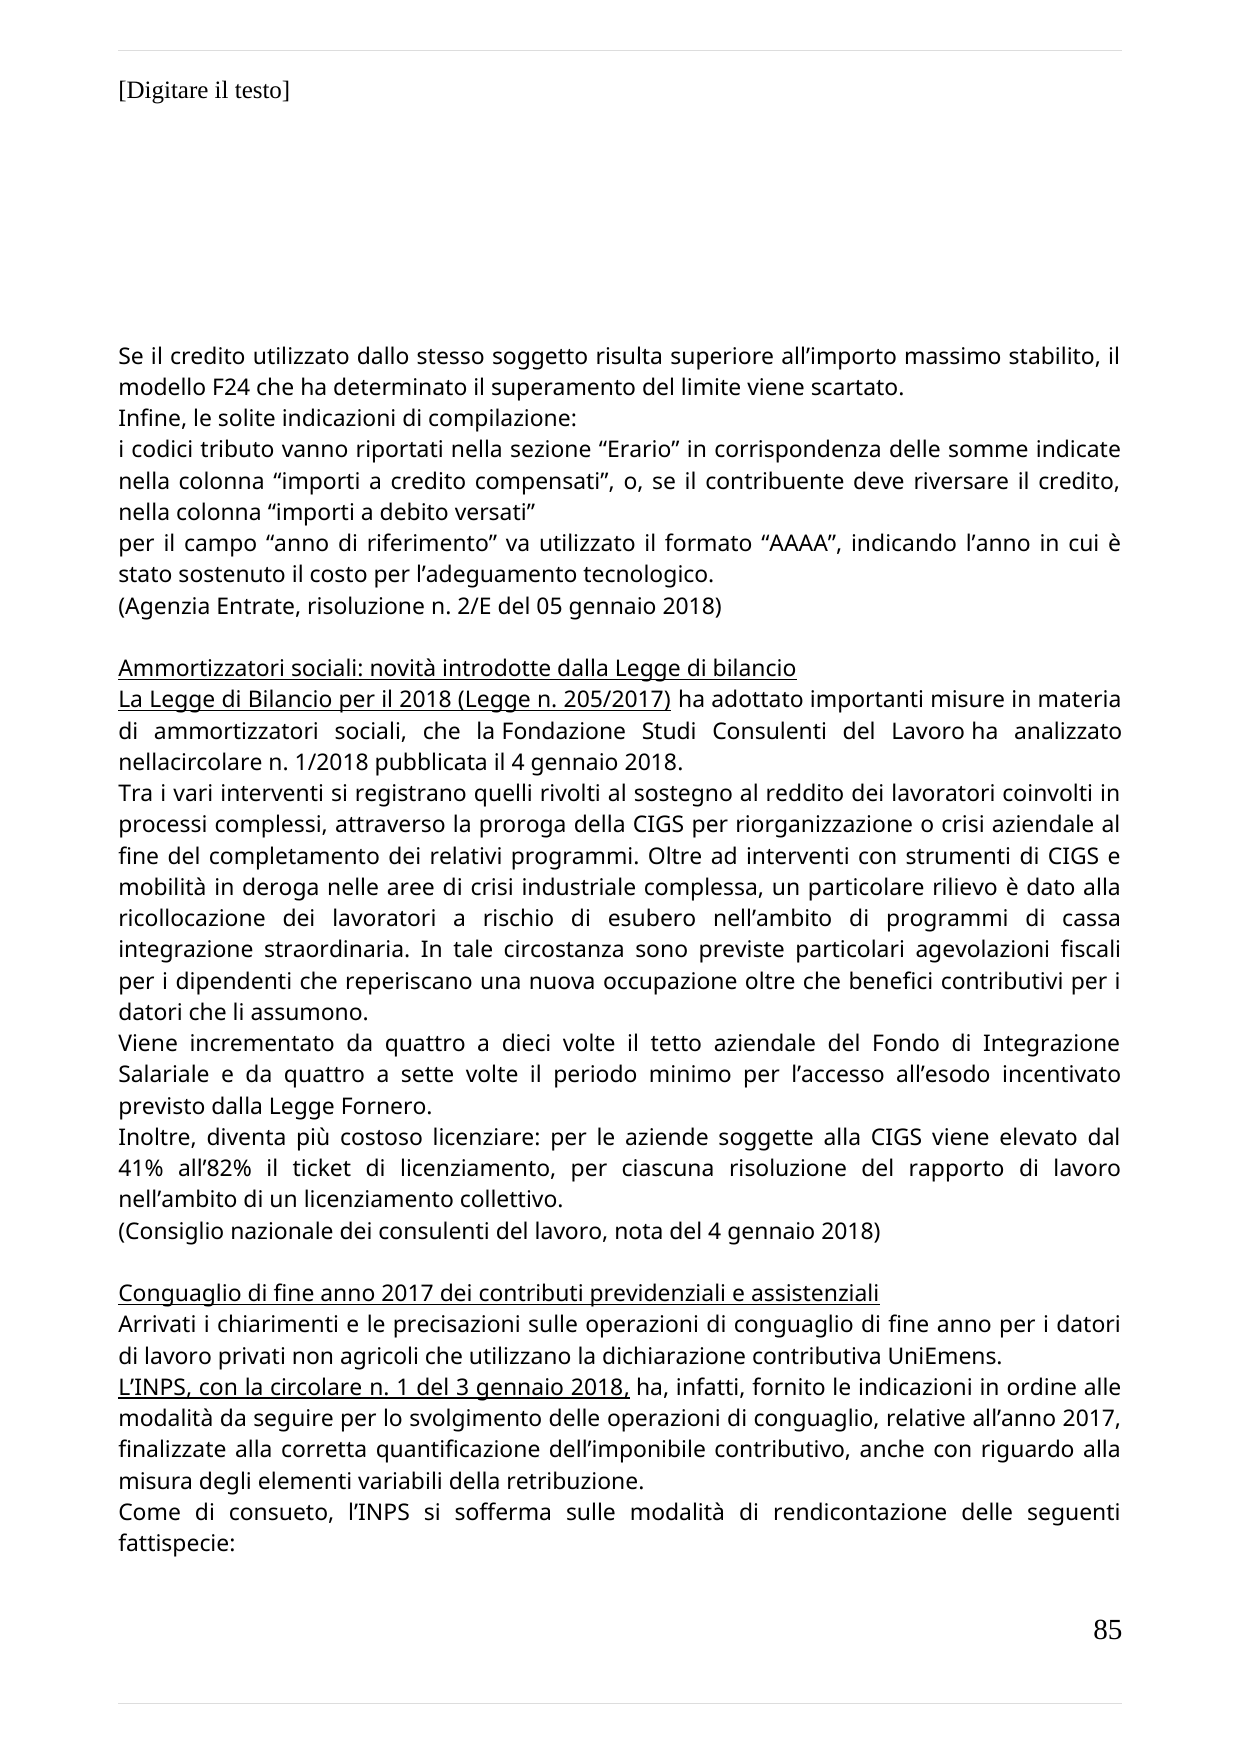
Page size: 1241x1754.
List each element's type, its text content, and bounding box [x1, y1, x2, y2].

text Tra i vari interventi si registrano quelli rivolti al sostegno al reddito dei lavoratori coinvolti in processi complessi, attraverso la proroga della CIGS per riorganizzazione o crisi aziendale al fine del completamento dei relativi programmi. Oltre ad interventi con strumenti di CIGS e mobilità in deroga nelle aree di crisi industriale complessa, un particolare rilievo è dato alla ricollocazione dei lavoratori a rischio di esubero nell’ambito di programmi di cassa integrazione straordinaria. In tale circostanza sono previste particolari agevolazioni fiscali per i dipendenti che reperiscano una nuova occupazione oltre che benefici contributivi per i datori che li assumono. [118, 777, 1122, 1027]
text i codici tributo vanno riportati nella sezione “Erario” in corrispondenza delle somme indicate nella colonna “importi a credito compensati”, o, se il contribuente deve riversare il credito, nella colonna “importi a debito versati” [118, 433, 1122, 527]
text (Agenzia Entrate, risoluzione n. 2/E del 05 gennaio 2018) [118, 590, 1122, 621]
text Arrivati i chiarimenti e le precisazioni sulle operazioni di conguaglio di fine anno per i datori di lavoro privati non agricoli che utilizzano la dichiarazione contributiva UniEmens. [118, 1308, 1122, 1371]
text Ammortizzatori sociali: novità introdotte dalla Legge di bilancio [118, 652, 1122, 683]
text Se il credito utilizzato dallo stesso soggetto risulta superiore all’importo massimo stabilito, il modello F24 che ha determinato il superamento del limite viene scartato. [118, 340, 1122, 402]
text Infine, le solite indicazioni di compilazione: [118, 402, 1122, 433]
text Conguaglio di fine anno 2017 dei contributi previdenziali e assistenziali [118, 1277, 1122, 1308]
text Come di consueto, l’INPS si sofferma sulle modalità di rendicontazione delle seguenti fattispecie: [118, 1496, 1122, 1558]
text La Legge di Bilancio per il 2018 (Legge n. 205/2017) ha adottato importanti misure in materia di ammortizzatori sociali, che la Fondazione Studi Consulenti del Lavoro ha analizzato nellacircolare n. 1/2018 pubblicata il 4 gennaio 2018. [118, 683, 1122, 777]
text per il campo “anno di riferimento” va utilizzato il formato “AAAA”, indicando l’anno in cui è stato sostenuto il costo per l’adeguamento tecnologico. [118, 527, 1122, 590]
text (Consiglio nazionale dei consulenti del lavoro, nota del 4 gennaio 2018) [118, 1215, 1122, 1246]
text Viene incrementato da quattro a dieci volte il tetto aziendale del Fondo di Integrazione Salariale e da quattro a sette volte il periodo minimo per l’accesso all’esodo incentivato previsto dalla Legge Fornero. [118, 1027, 1122, 1121]
text L’INPS, con la circolare n. 1 del 3 gennaio 2018, ha, infatti, fornito le indicazioni in ordine alle modalità da seguire per lo svolgimento delle operazioni di conguaglio, relative all’anno 2017, finalizzate alla corretta quantificazione dell’imponibile contributivo, anche con riguardo alla misura degli elementi variabili della retribuzione. [118, 1371, 1122, 1496]
text Inoltre, diventa più costoso licenziare: per le aziende soggette alla CIGS viene elevato dal 41% all’82% il ticket di licenziamento, per ciascuna risoluzione del rapporto di lavoro nell’ambito di un licenziamento collettivo. [118, 1121, 1122, 1215]
